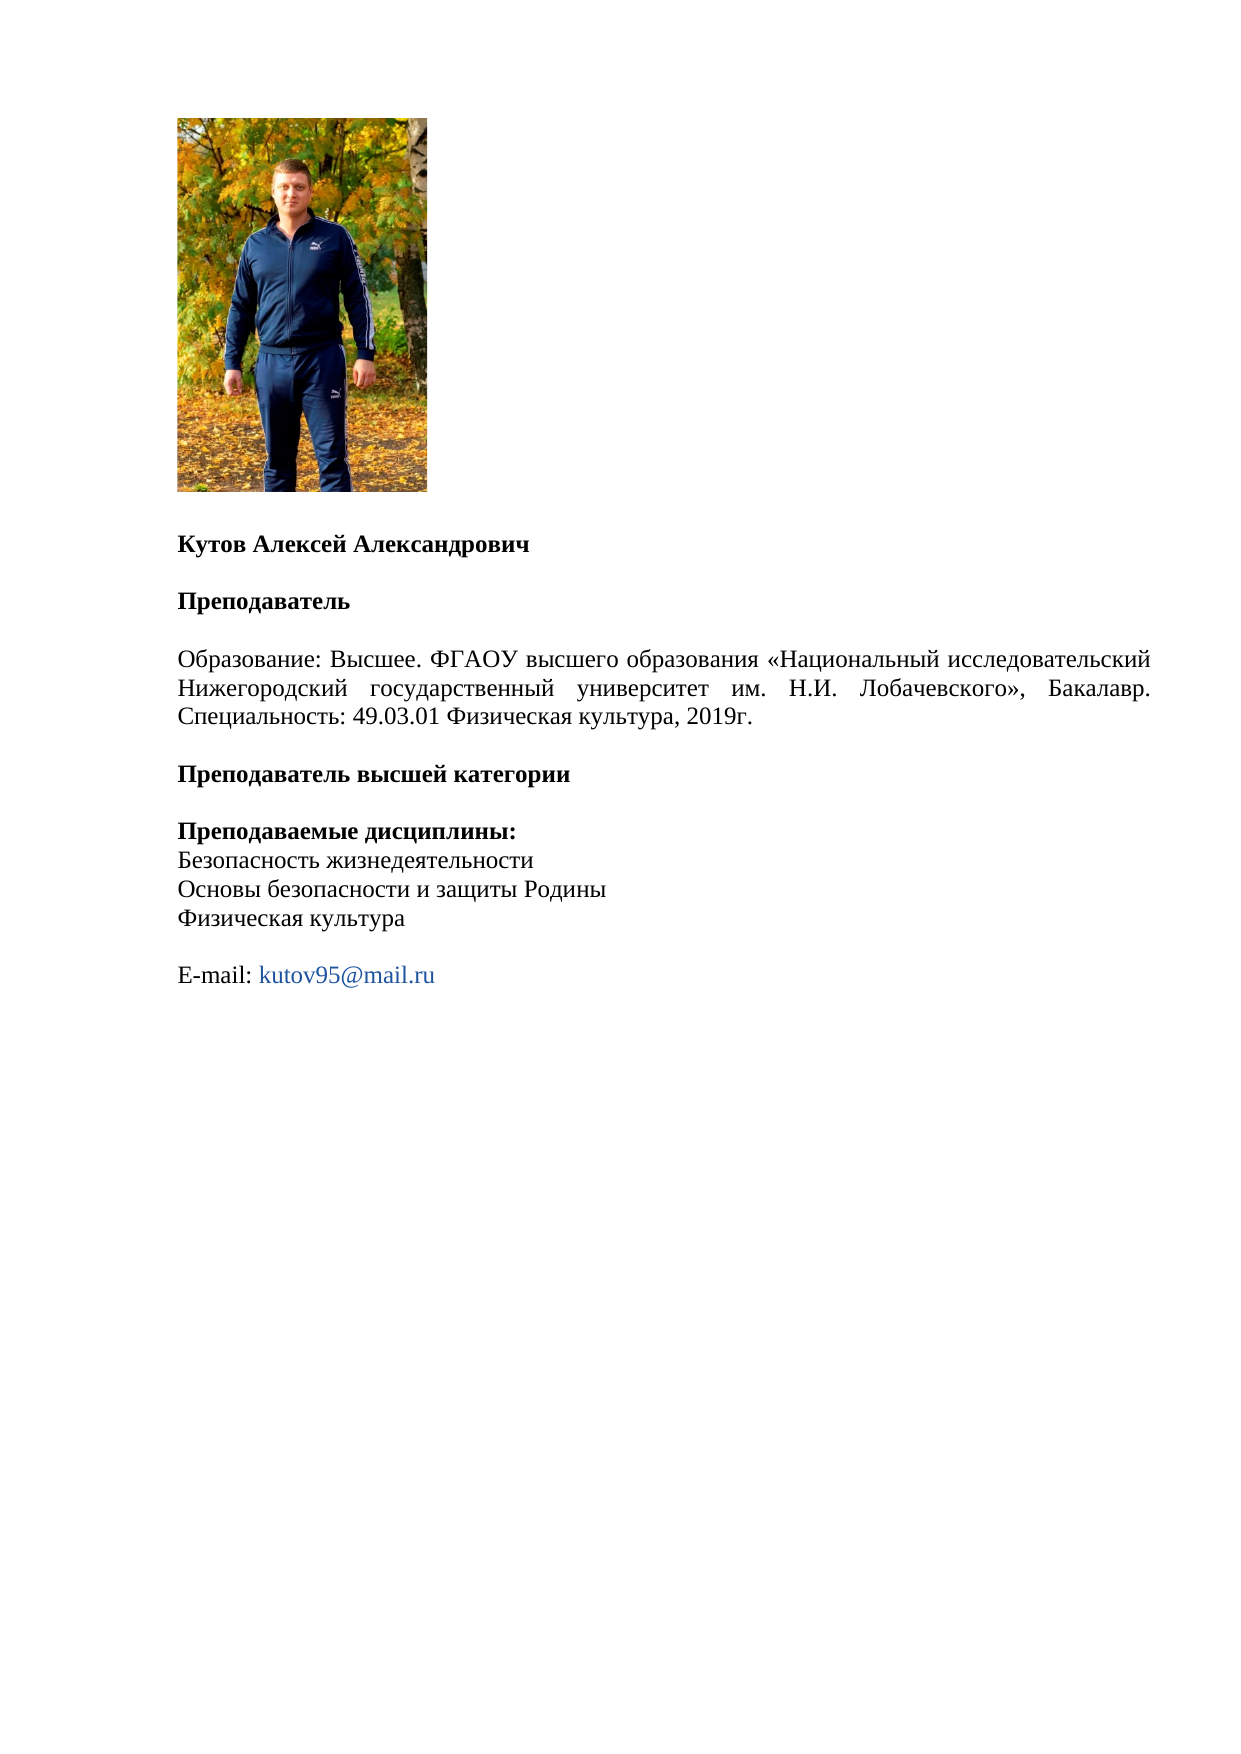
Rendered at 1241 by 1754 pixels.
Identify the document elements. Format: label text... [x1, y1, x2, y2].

text Образование: Высшее. ФГАОУ высшего образования «Национальный исследовательский Нижегородский государственный университет им. Н.И. Лобачевского», Бакалавр. Специальность: 49.03.01 Физическая культура, 2019г. [177, 644, 1152, 730]
text Физическая культура [177, 903, 1152, 931]
text Безопасность жизнедеятельности [177, 845, 1152, 874]
text Преподаваемые дисциплины: [177, 816, 1152, 845]
text Преподаватель высшей категории [177, 759, 1152, 788]
text Кутов Алексей Александрович [177, 529, 1152, 558]
picture [177, 118, 428, 492]
text Основы безопасности и защиты Родины [177, 874, 1152, 903]
text Преподаватель [177, 586, 1152, 615]
text E-mail: kutov95@mail.ru [177, 960, 1152, 989]
